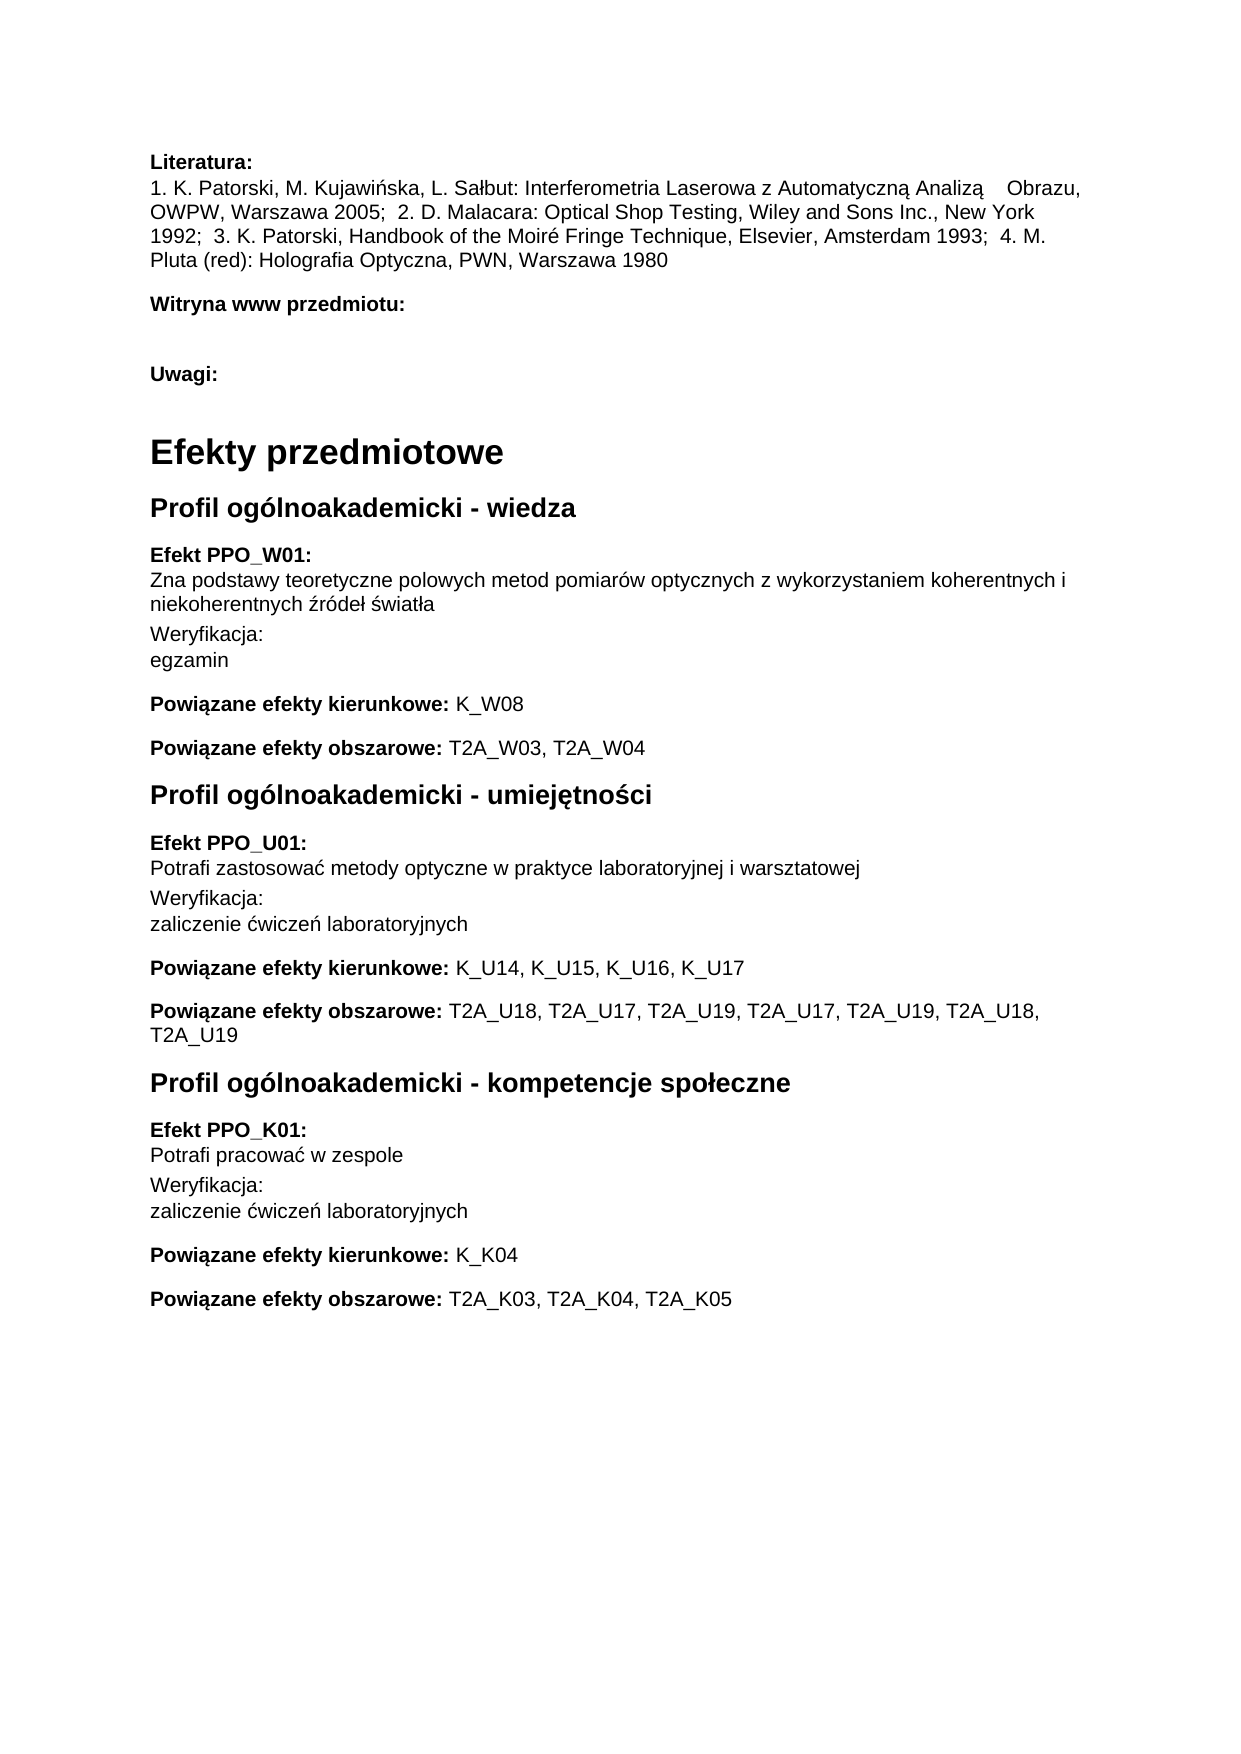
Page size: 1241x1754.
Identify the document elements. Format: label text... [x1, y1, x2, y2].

text Powiązane efekty obszarowe: T2A_K03, T2A_K04, T2A_K05 [150, 1287, 1090, 1311]
text Literatura: [150, 150, 1090, 174]
text Potrafi zastosować metody optyczne w praktyce laboratoryjnej i warsztatowej [150, 855, 1090, 879]
text Weryfikacja: [150, 1173, 1090, 1197]
text Efekt PPO_U01: [150, 830, 1090, 854]
text egzamin [150, 648, 1090, 672]
text Powiązane efekty kierunkowe: K_K04 [150, 1243, 1090, 1267]
text zaliczenie ćwiczeń laboratoryjnych [150, 912, 1090, 936]
text Zna podstawy teoretyczne polowych metod pomiarów optycznych z wykorzystaniem koherentnych i niekoherentnych źródeł światła [150, 568, 1090, 616]
text Potrafi pracować w zespole [150, 1143, 1090, 1167]
subtitle Profil ogólnoakademicki - kompetencje społeczne [150, 1067, 1090, 1098]
text Uwagi: [150, 361, 1090, 385]
text Powiązane efekty kierunkowe: K_W08 [150, 692, 1090, 716]
text Powiązane efekty obszarowe: T2A_U18, T2A_U17, T2A_U19, T2A_U17, T2A_U19, T2A_U18, T2A_U19 [150, 999, 1090, 1047]
subtitle Profil ogólnoakademicki - wiedza [150, 492, 1090, 523]
subtitle Efekty przedmiotowe [150, 431, 1090, 472]
text Powiązane efekty obszarowe: T2A_W03, T2A_W04 [150, 736, 1090, 759]
text Weryfikacja: [150, 622, 1090, 646]
text Efekt PPO_W01: [150, 543, 1090, 567]
text Witryna www przedmiotu: [150, 292, 1090, 316]
text 1. K. Patorski, M. Kujawińska, L. Sałbut: Interferometria Laserowa z Automatyczną Analizą Obrazu, OWPW, Warszawa 2005; 2. D. Malacara: Optical Shop Testing, Wiley and Sons Inc., New York 1992; 3. K. Patorski, Handbook of the Moiré Fringe Technique, Elsevier, Amsterdam 1993; 4. M. Pluta (red): Holografia Optyczna, PWN, Warszawa 1980 [150, 176, 1090, 272]
text Powiązane efekty kierunkowe: K_U14, K_U15, K_U16, K_U17 [150, 955, 1090, 979]
subtitle Profil ogólnoakademicki - umiejętności [150, 779, 1090, 811]
text Efekt PPO_K01: [150, 1118, 1090, 1142]
text Weryfikacja: [150, 886, 1090, 909]
text zaliczenie ćwiczeń laboratoryjnych [150, 1199, 1090, 1223]
